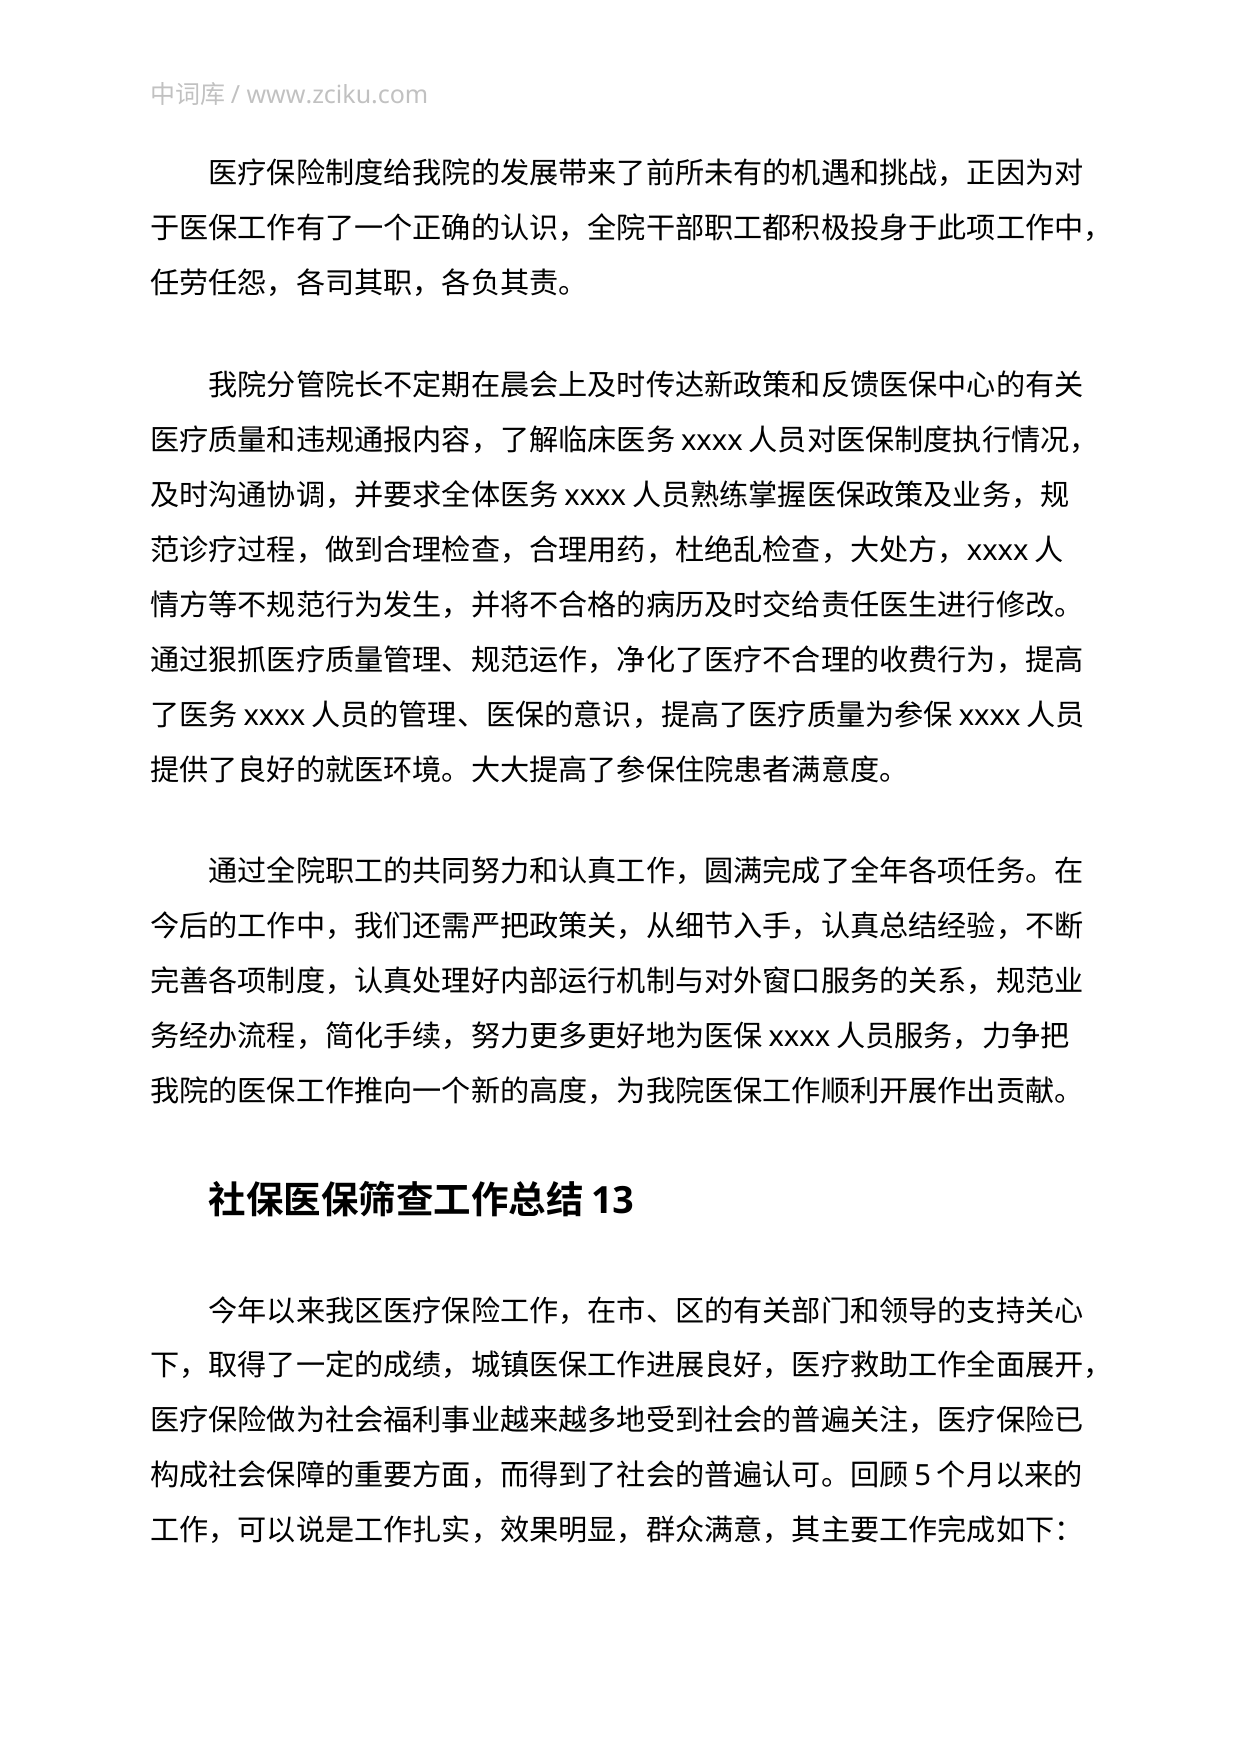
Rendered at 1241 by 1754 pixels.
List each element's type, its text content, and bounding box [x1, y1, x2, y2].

text 医疗保险制度给我院的发展带来了前所未有的机遇和挑战，正因为对于医保工作有了一个正确的认识，全院干部职工都积极投身于此项工作中，任劳任怨，各司其职，各负其责。 [150, 150, 1090, 302]
text 我院分管院长不定期在晨会上及时传达新政策和反馈医保中心的有关医疗质量和违规通报内容，了解临床医务xxxx人员对医保制度执行情况，及时沟通协调，并要求全体医务xxxx人员熟练掌握医保政策及业务，规范诊疗过程，做到合理检查，合理用药，杜绝乱检查，大处方，xxxx人情方等不规范行为发生，并将不合格的病历及时交给责任医生进行修改。通过狠抓医疗质量管理、规范运作，净化了医疗不合理的收费行为，提高了医务xxxx人员的管理、医保的意识，提高了医疗质量为参保xxxx人员提供了良好的就医环境。大大提高了参保住院患者满意度。 [150, 362, 1090, 788]
text 通过全院职工的共同努力和认真工作，圆满完成了全年各项任务。在今后的工作中，我们还需严把政策关，从细节入手，认真总结经验，不断完善各项制度，认真处理好内部运行机制与对外窗口服务的关系，规范业务经办流程，简化手续，努力更多更好地为医保xxxx人员服务，力争把我院的医保工作推向一个新的高度，为我院医保工作顺利开展作出贡献。 [150, 848, 1090, 1110]
text 社保医保筛查工作总结13 [150, 1169, 1090, 1224]
text 今年以来我区医疗保险工作，在市、区的有关部门和领导的支持关心下，取得了一定的成绩，城镇医保工作进展良好，医疗救助工作全面展开，医疗保险做为社会福利事业越来越多地受到社会的普遍关注，医疗保险已构成社会保障的重要方面，而得到了社会的普遍认可。回顾5个月以来的工作，可以说是工作扎实，效果明显，群众满意，其主要工作完成如下： [150, 1287, 1090, 1549]
